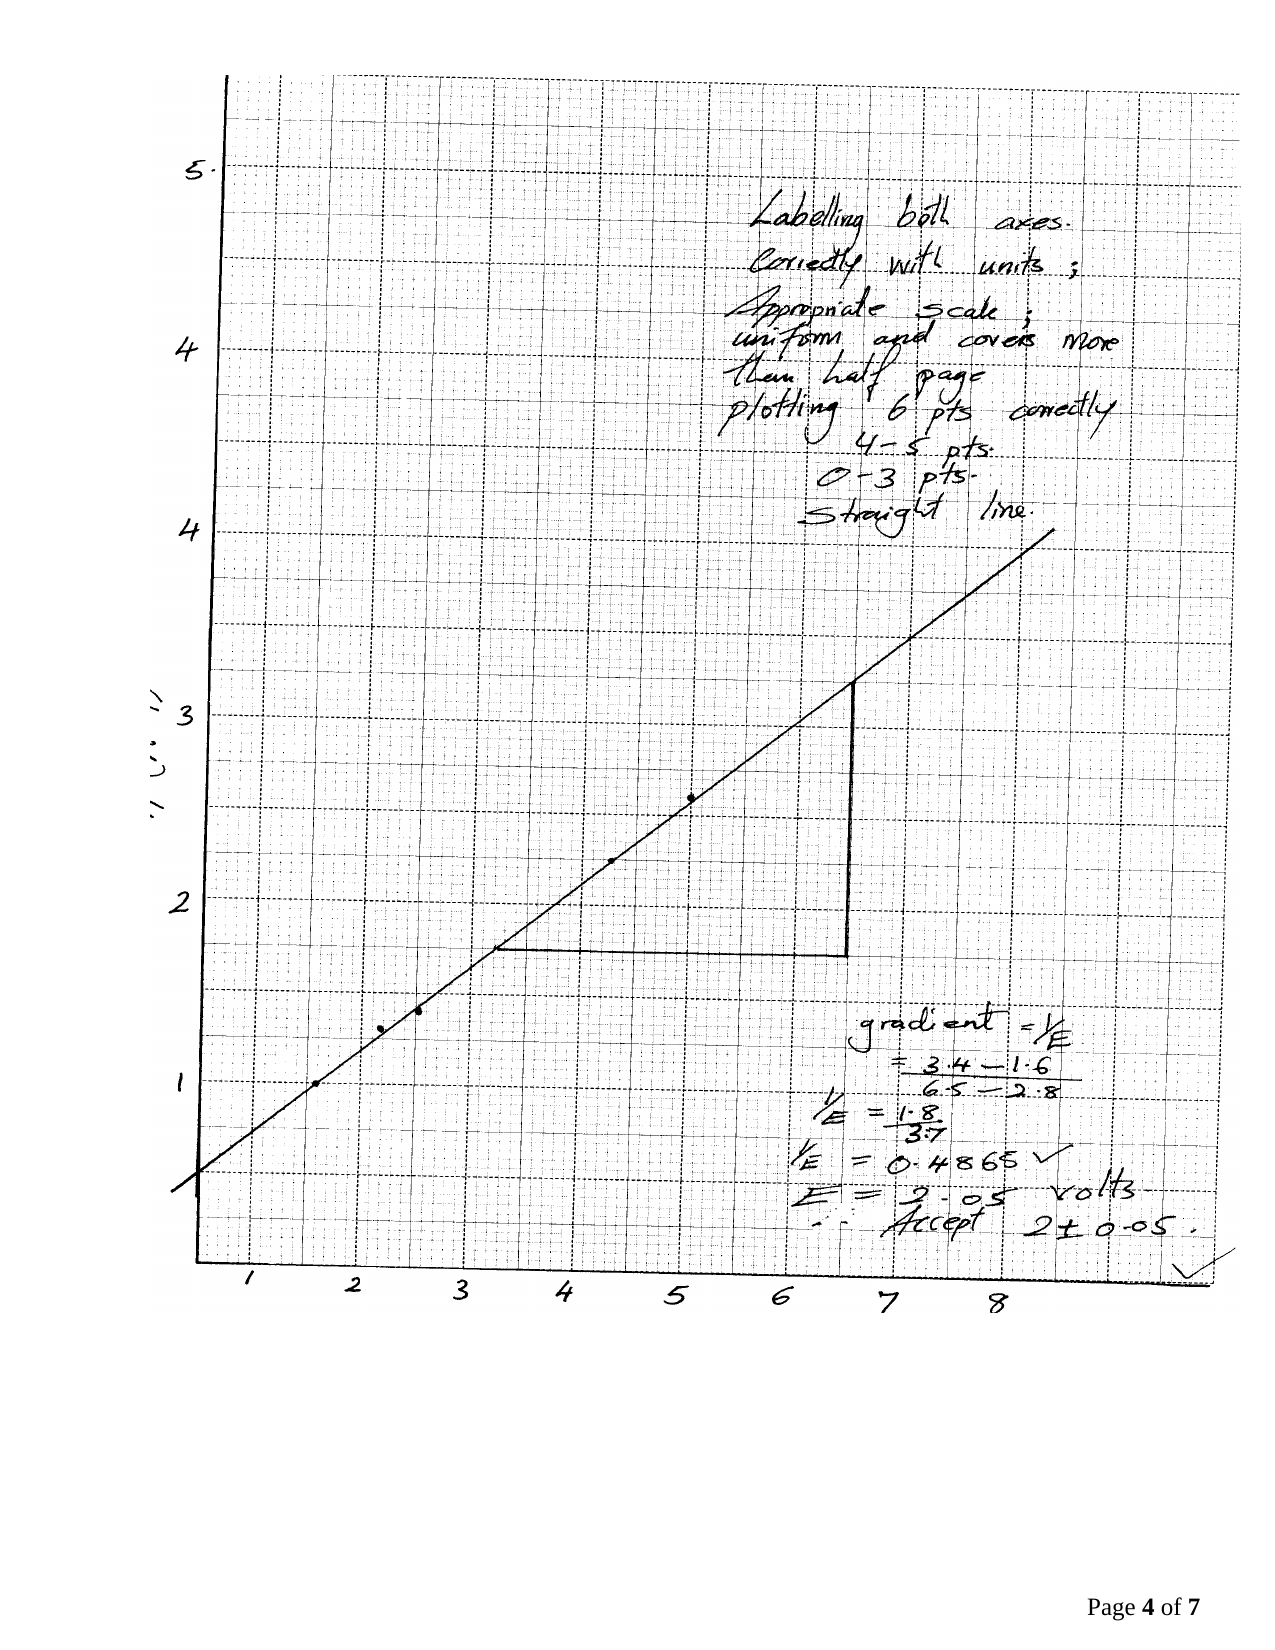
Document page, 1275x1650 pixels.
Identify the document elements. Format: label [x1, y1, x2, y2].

picture [150, 75, 1241, 1313]
